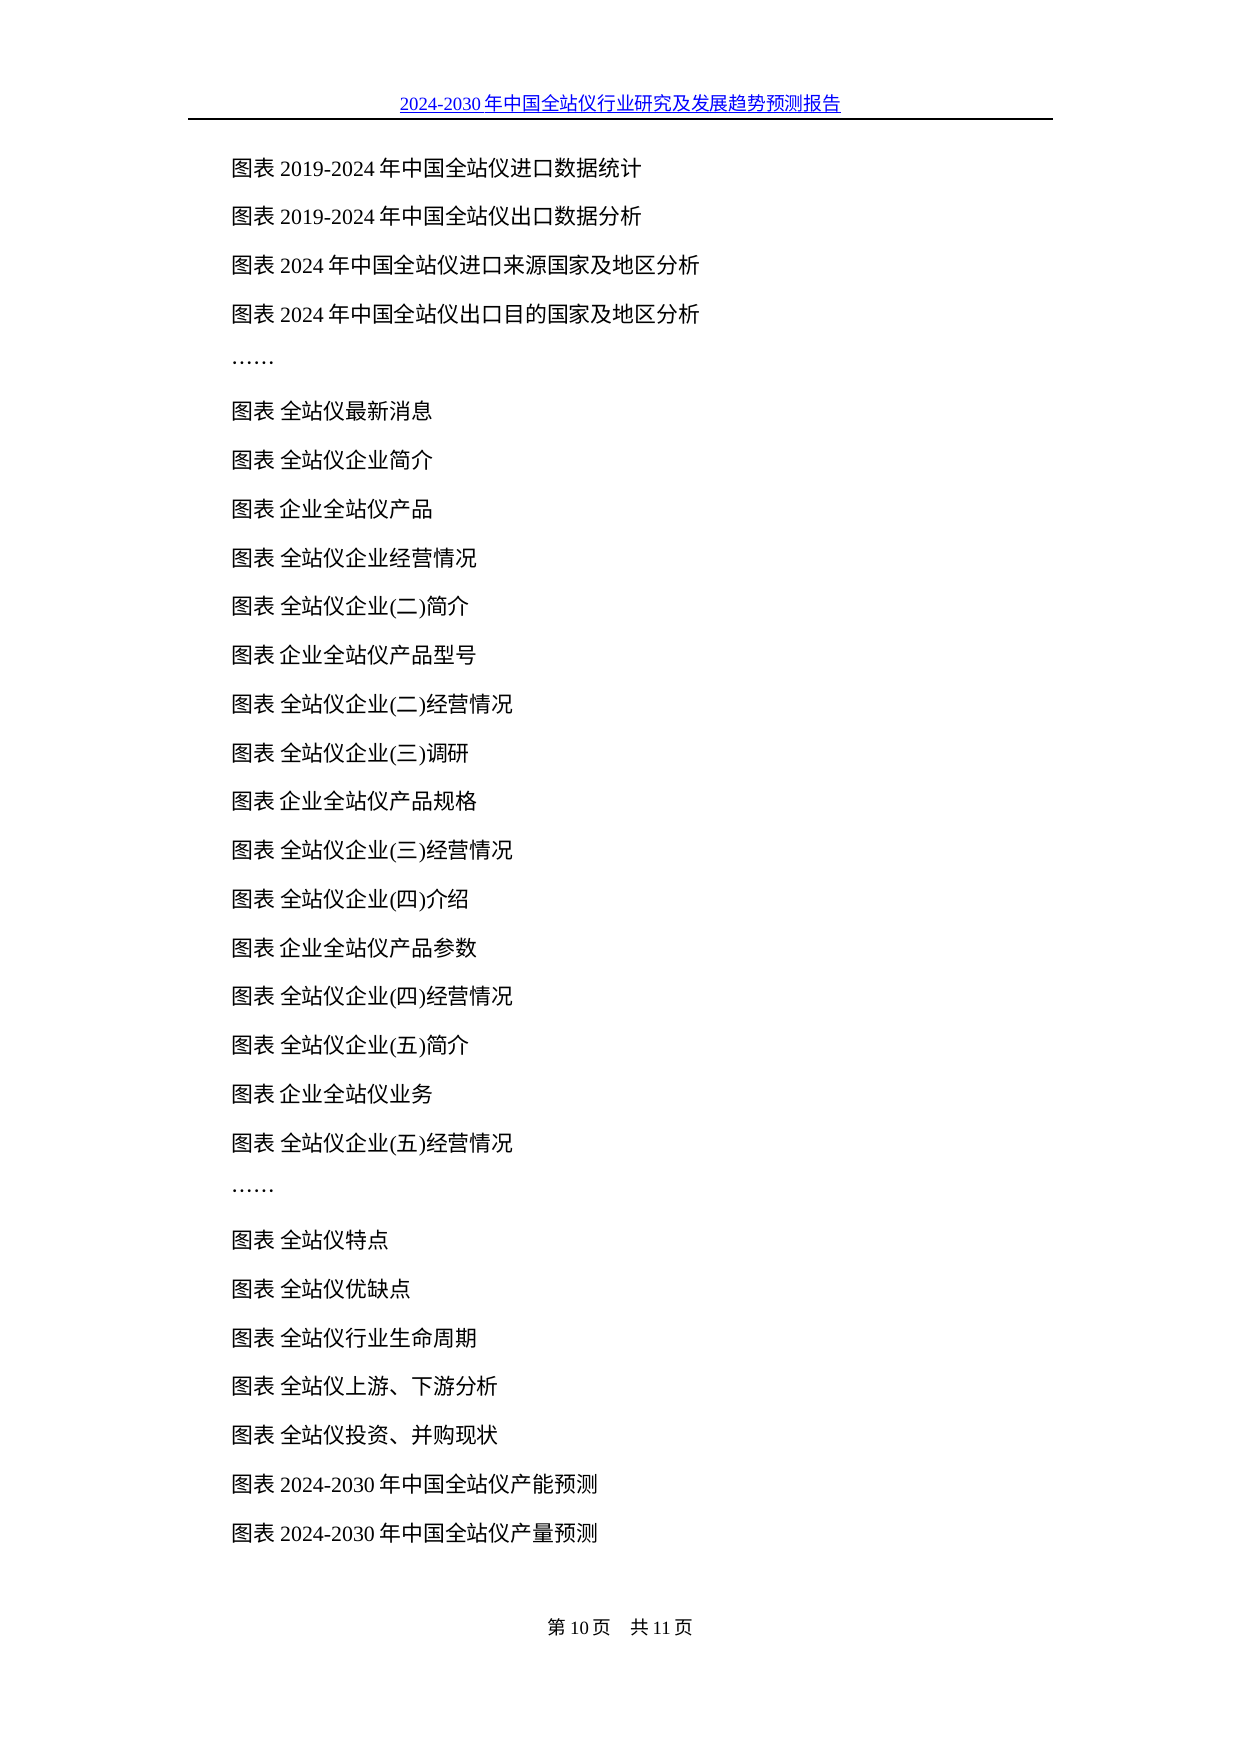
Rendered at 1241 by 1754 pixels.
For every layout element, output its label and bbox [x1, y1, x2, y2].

text [187, 150, 1053, 1548]
